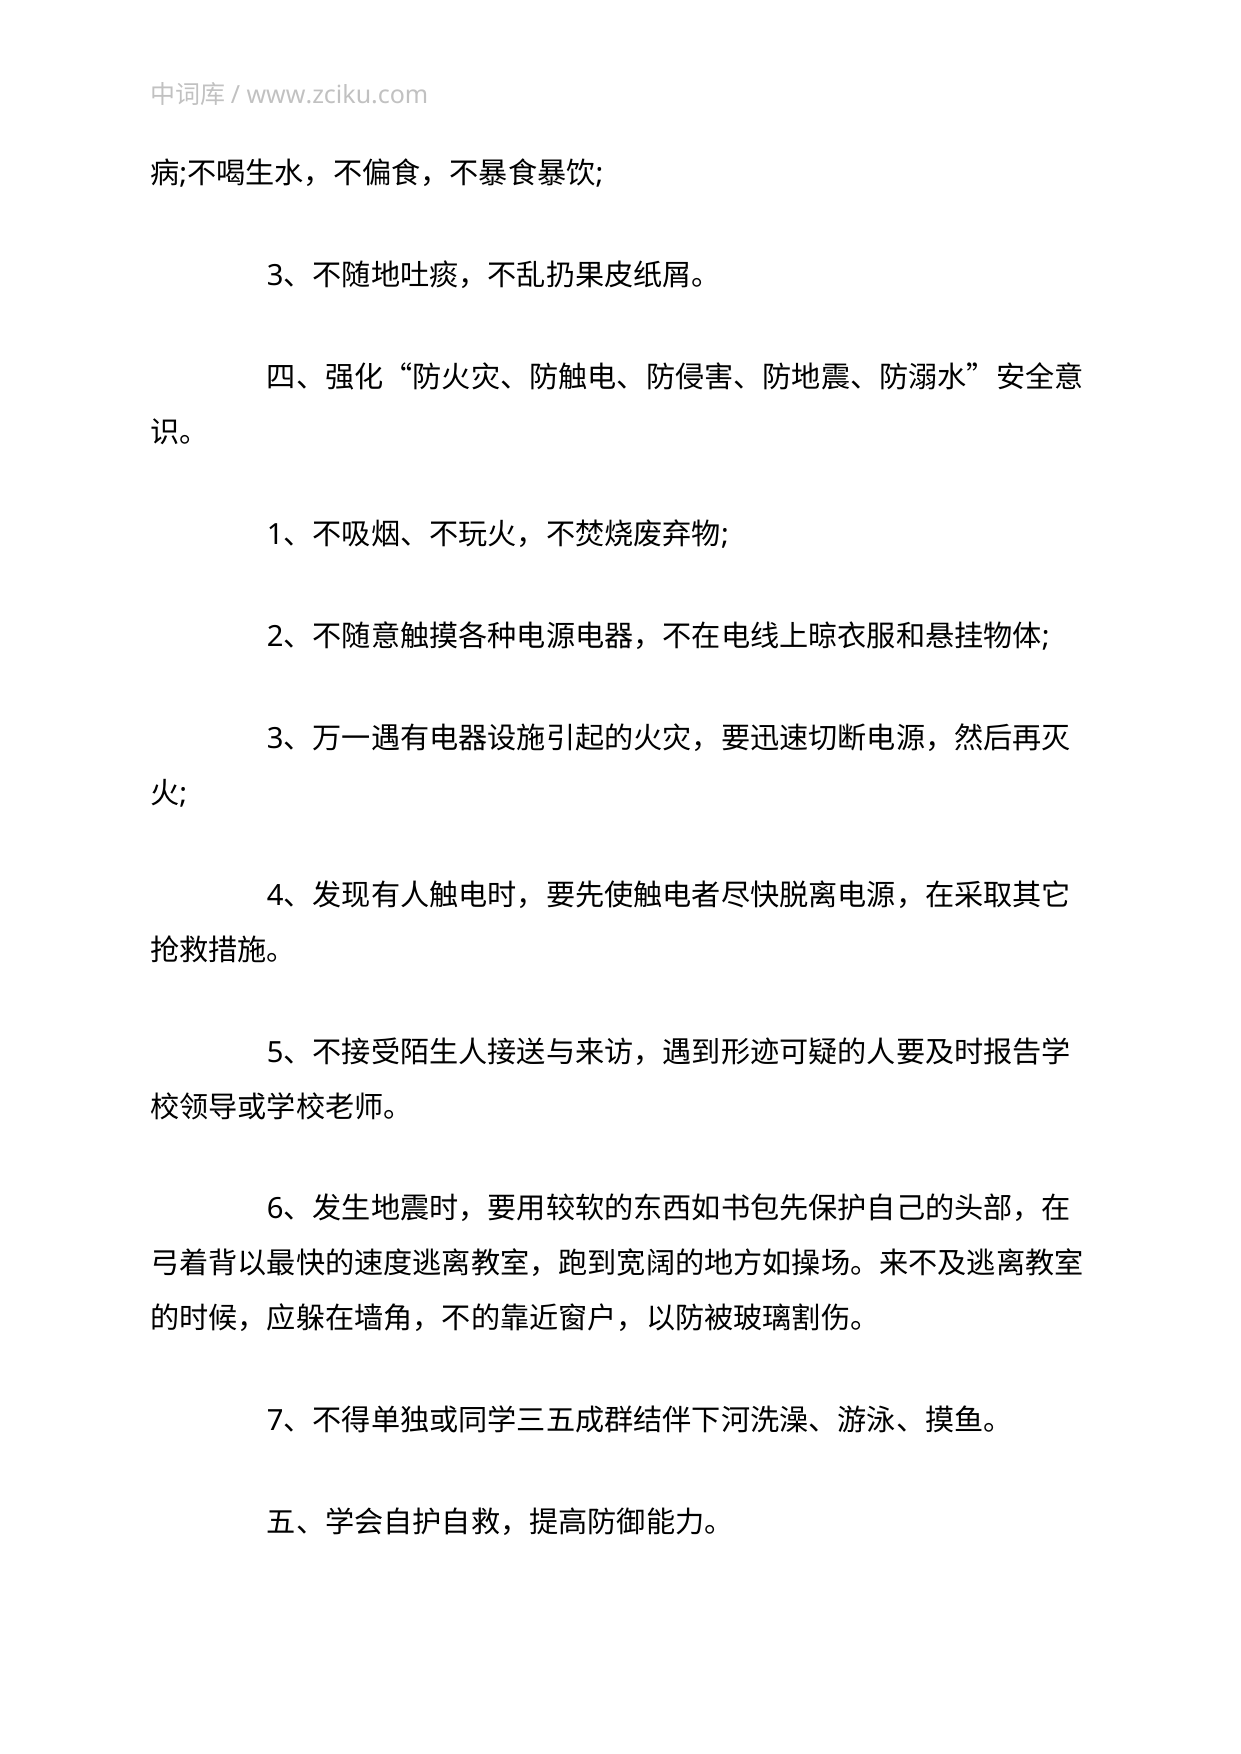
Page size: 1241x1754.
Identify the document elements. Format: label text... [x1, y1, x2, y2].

text 4、发现有人触电时，要先使触电者尽快脱离电源，在采取其它抢救措施。 [150, 872, 1090, 969]
text 3、万一遇有电器设施引起的火灾，要迅速切断电源，然后再灭火; [150, 714, 1090, 812]
text 5、不接受陌生人接送与来访，遇到形迹可疑的人要及时报告学校领导或学校老师。 [150, 1028, 1090, 1126]
text 6、发生地震时，要用较软的东西如书包先保护自己的头部，在弓着背以最快的速度逃离教室，跑到宽阔的地方如操场。来不及逃离教室的时候，应躲在墙角，不的靠近窗户，以防被玻璃割伤。 [150, 1185, 1090, 1337]
text 7、不得单独或同学三五成群结伴下河洗澡、游泳、摸鱼。 [150, 1397, 1090, 1439]
text 2、不随意触摸各种电源电器，不在电线上晾衣服和悬挂物体; [150, 613, 1090, 655]
text 四、强化“防火灾、防触电、防侵害、防地震、防溺水”安全意识。 [150, 354, 1090, 451]
text 五、学会自护自救，提高防御能力。 [150, 1499, 1090, 1541]
text 1、不吸烟、不玩火，不焚烧废弃物; [150, 511, 1090, 553]
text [150, 150, 1090, 192]
text 3、不随地吐痰，不乱扔果皮纸屑。 [150, 252, 1090, 294]
